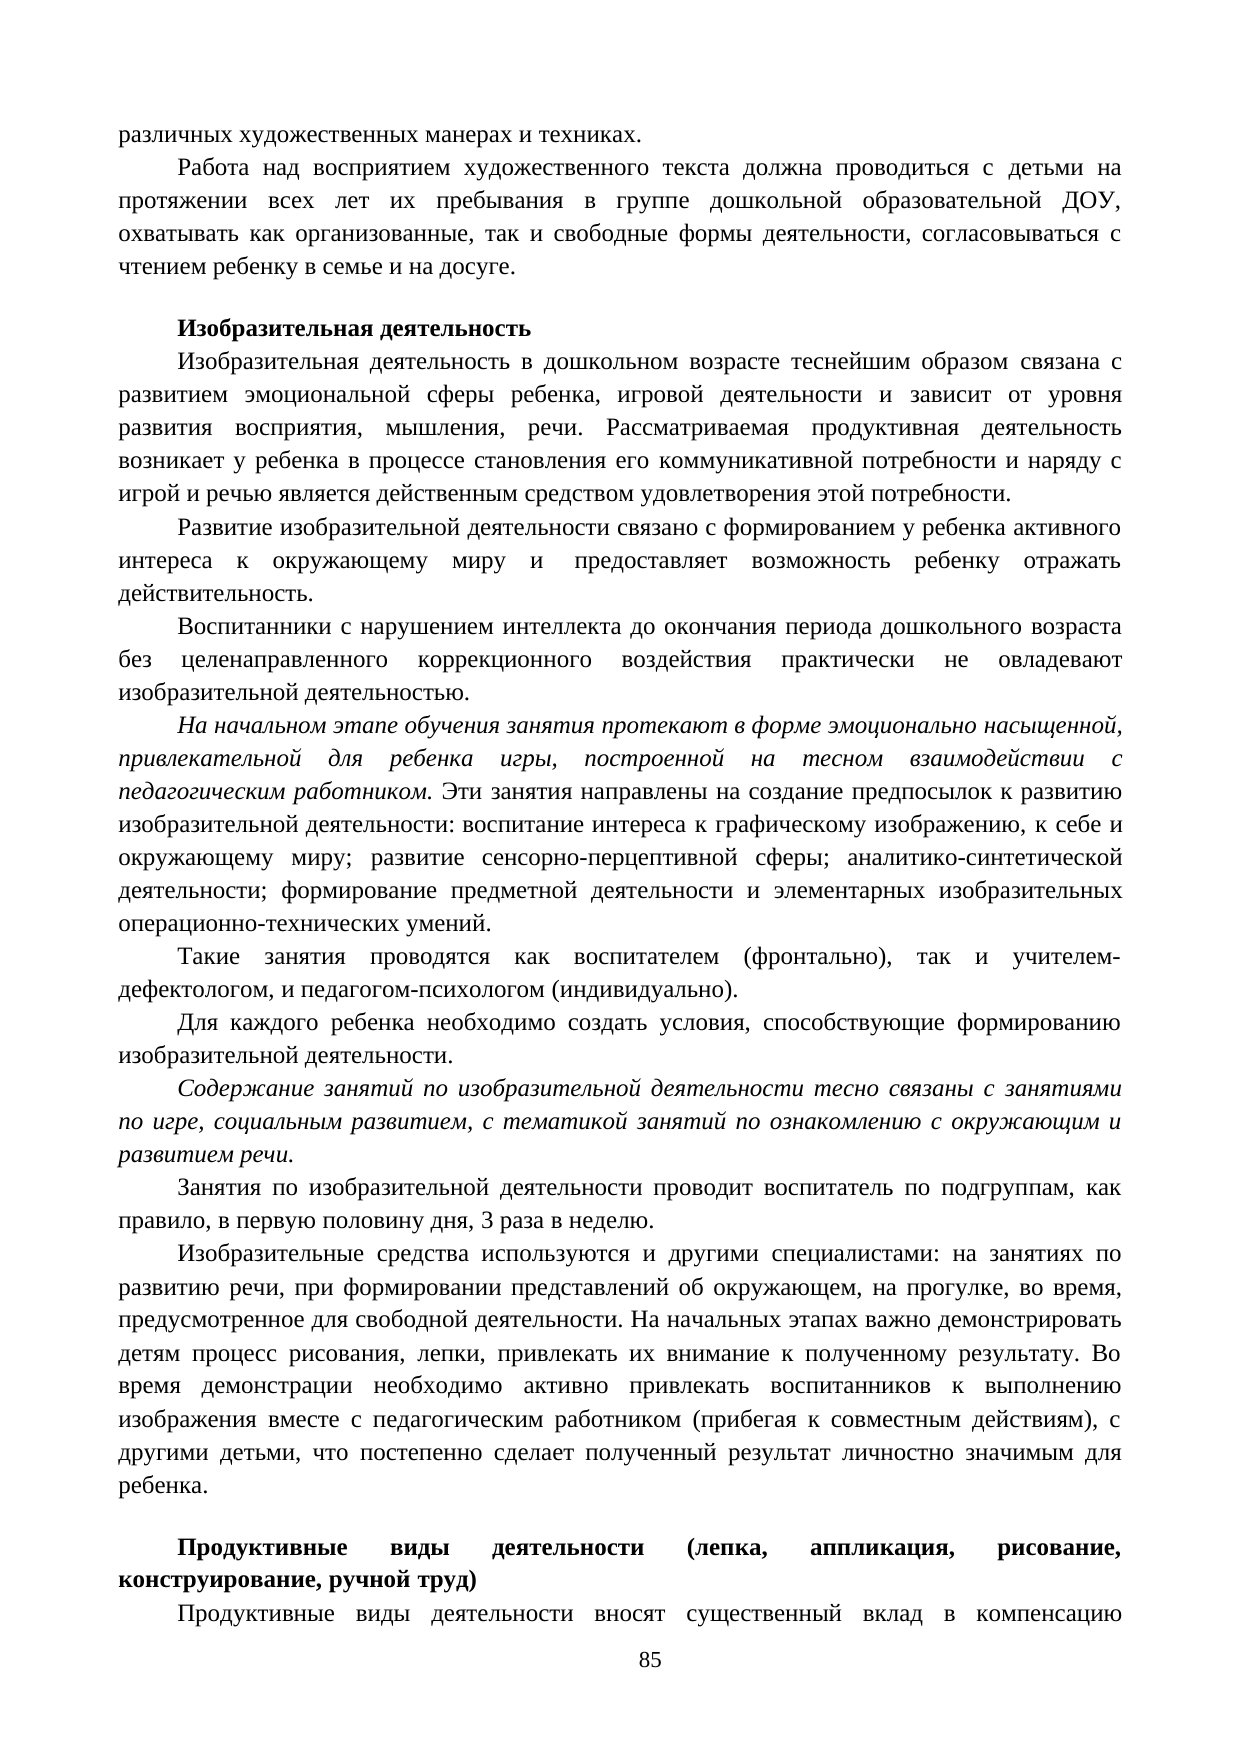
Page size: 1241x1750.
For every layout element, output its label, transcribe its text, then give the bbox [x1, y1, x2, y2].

text На начальном этапе обучения занятия протекают в форме эмоционально насыщенной, привлекательной для ребенка игры, построенной на тесном взаимодействии с педагогическим работником. Эти занятия направлены на создание предпосылок к развитию изобразительной деятельности: воспитание интереса к графическому изображению, к себе и окружающему миру; развитие сенсорно-перцептивной сферы; аналитико-синтетической деятельности; формирование предметной деятельности и элементарных изобразительных операционно-технических умений. [118, 710, 1123, 937]
subtitle Продуктивные виды деятельности (лепка, аппликация, рисование, конструирование, ручной труд) [118, 1532, 1121, 1593]
text Для каждого ребенка необходимо создать условия, способствующие формированию изобразительной деятельности. [118, 1007, 1121, 1069]
text Изобразительные средства используются и другими специалистами: на занятиях по развитию речи, при формировании представлений об окружающем, на прогулке, во время, предусмотренное для свободной деятельности. На начальных этапах важно демонстрировать детям процесс рисования, лепки, привлекать их внимание к полученному результату. Во время демонстрации необходимо активно привлекать воспитанников к выполнению изображения вместе с педагогическим работником (прибегая к совместным действиям), с другими детьми, что постепенно сделает полученный результат личностно значимым для ребенка. [118, 1238, 1122, 1498]
text Занятия по изобразительной деятельности проводит воспитатель по подгруппам, как правило, в первую половину дня, 3 раза в неделю. [118, 1172, 1121, 1234]
text Изобразительная деятельность в дошкольном возрасте теснейшим образом связана с развитием эмоциональной сферы ребенка, игровой деятельности и зависит от уровня развития восприятия, мышления, речи. Рассматриваемая продуктивная деятельность возникает у ребенка в процессе становления его коммуникативной потребности и наряду с игрой и речью является действенным средством удовлетворения этой потребности. [118, 346, 1122, 507]
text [118, 119, 1122, 147]
text Работа над восприятием художественного текста должна проводиться с детьми на протяжении всех лет их пребывания в группе дошкольной образовательной ДОУ, охватывать как организованные, так и свободные формы деятельности, согласовываться с чтением ребенку в семье и на досуге. [118, 152, 1122, 279]
text Содержание занятий по изобразительной деятельности тесно связаны с занятиями по игре, социальным развитием, с тематикой занятий по ознакомлению с окружающим и развитием речи. [118, 1073, 1122, 1168]
text Развитие изобразительной деятельности связано с формированием у ребенка активного интереса к окружающему миру и предоставляет возможность ребенку отражать действительность. [118, 512, 1122, 607]
text Воспитанники с нарушением интеллекта до окончания периода дошкольного возраста без целенаправленного коррекционного воздействия практически не овладевают изобразительной деятельностью. [118, 611, 1122, 706]
text Такие занятия проводятся как воспитателем (фронтально), так и учителем- дефектологом, и педагогом-психологом (индивидуально). [118, 941, 1122, 1003]
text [118, 1598, 1122, 1626]
subtitle Изобразительная деятельность [177, 313, 1198, 342]
